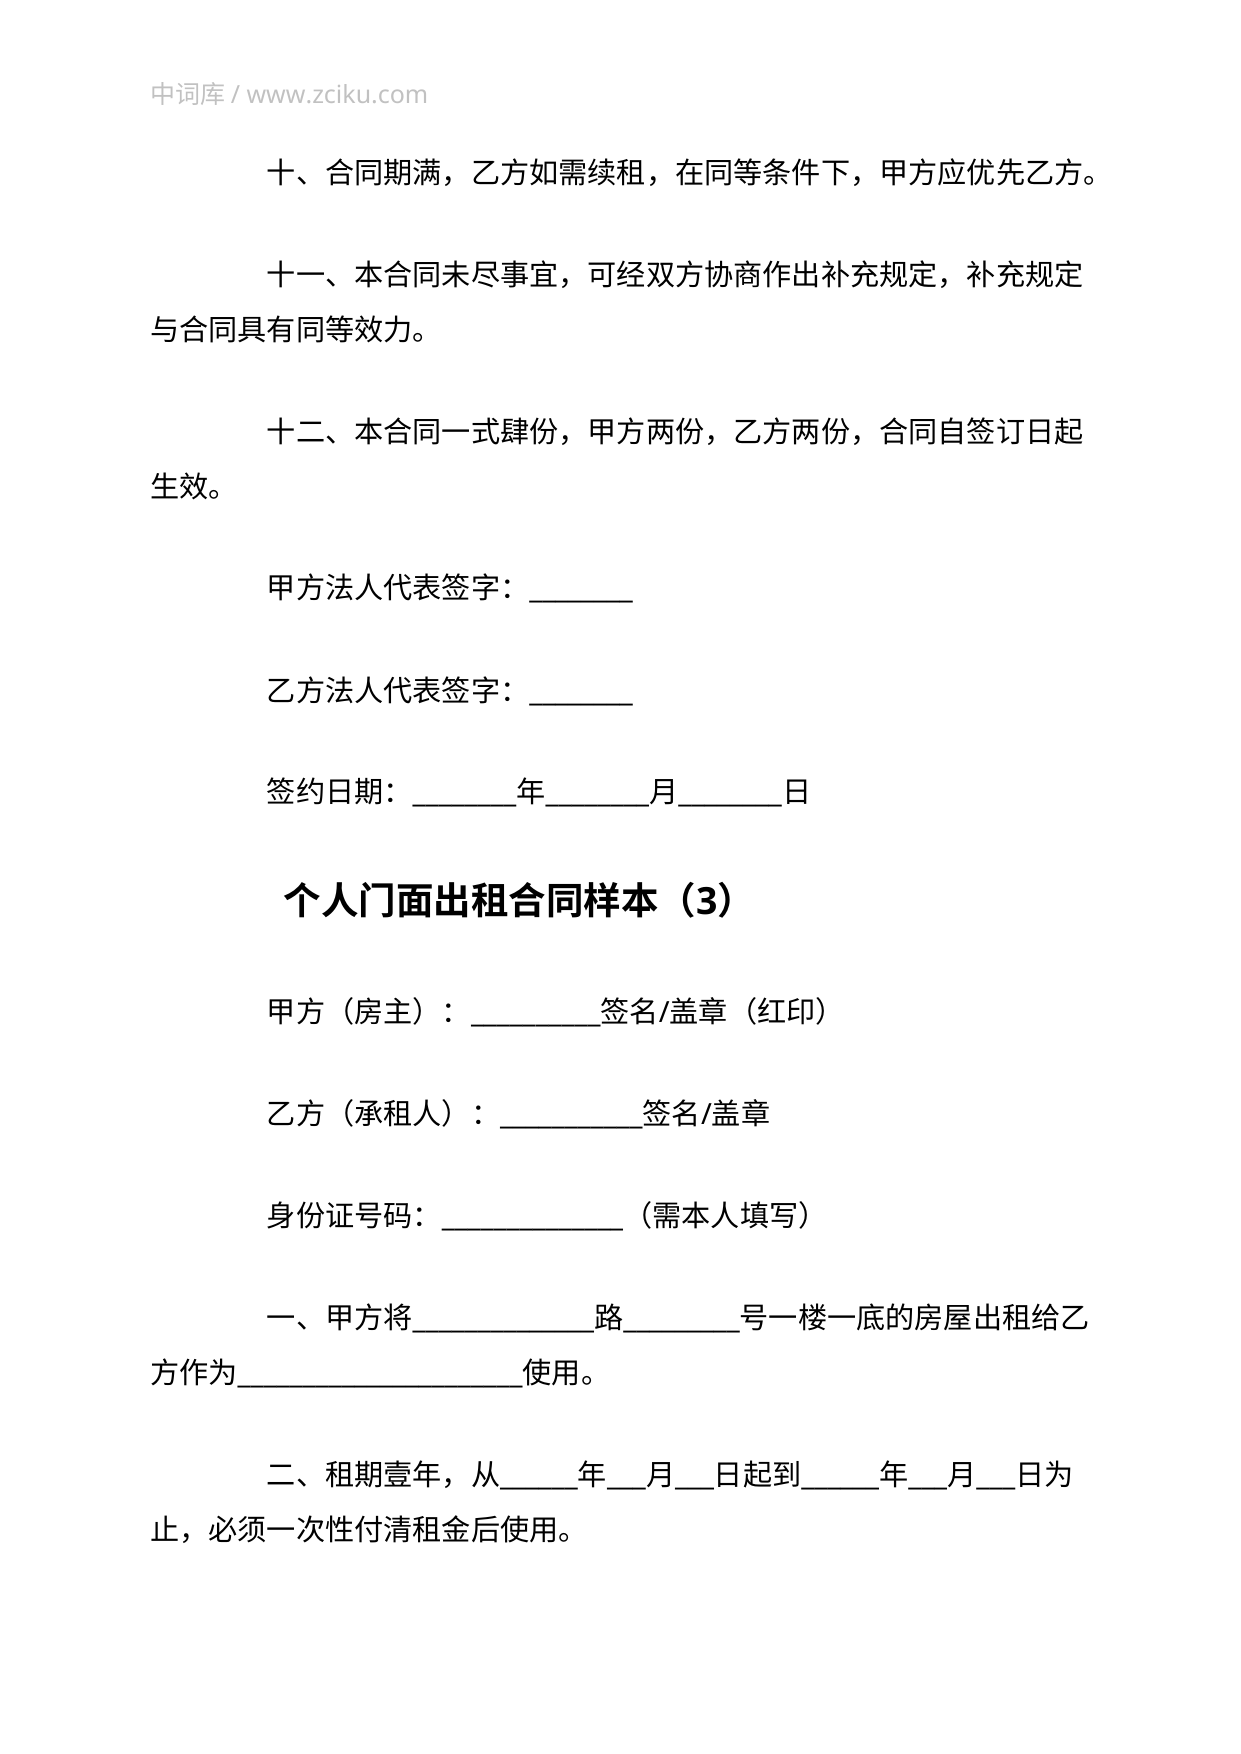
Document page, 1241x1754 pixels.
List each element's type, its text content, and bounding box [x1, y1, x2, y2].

text 甲方法人代表签字：________ [150, 565, 1090, 607]
text 十一、本合同未尽事宜，可经双方协商作出补充规定，补充规定与合同具有同等效力。 [150, 252, 1090, 349]
text 十、合同期满，乙方如需续租，在同等条件下，甲方应优先乙方。 [150, 150, 1090, 192]
text 身份证号码：______________（需本人填写） [150, 1193, 1090, 1235]
text 一、甲方将______________路_________号一楼一底的房屋出租给乙方作为______________________使用。 [150, 1294, 1090, 1392]
text 签约日期：________年________月________日 [150, 769, 1090, 811]
text 二、租期壹年，从______年___月___日起到______年___月___日为止，必须一次性付清租金后使用。 [150, 1452, 1090, 1549]
text 十二、本合同一式肆份，甲方两份，乙方两份，合同自签订日起生效。 [150, 408, 1090, 506]
text 个人门面出租合同样本（3） [150, 871, 1090, 926]
text 甲方（房主）：__________签名/盖章（红印） [150, 989, 1090, 1031]
text 乙方法人代表签字：________ [150, 667, 1090, 709]
text 乙方（承租人）：___________签名/盖章 [150, 1091, 1090, 1133]
